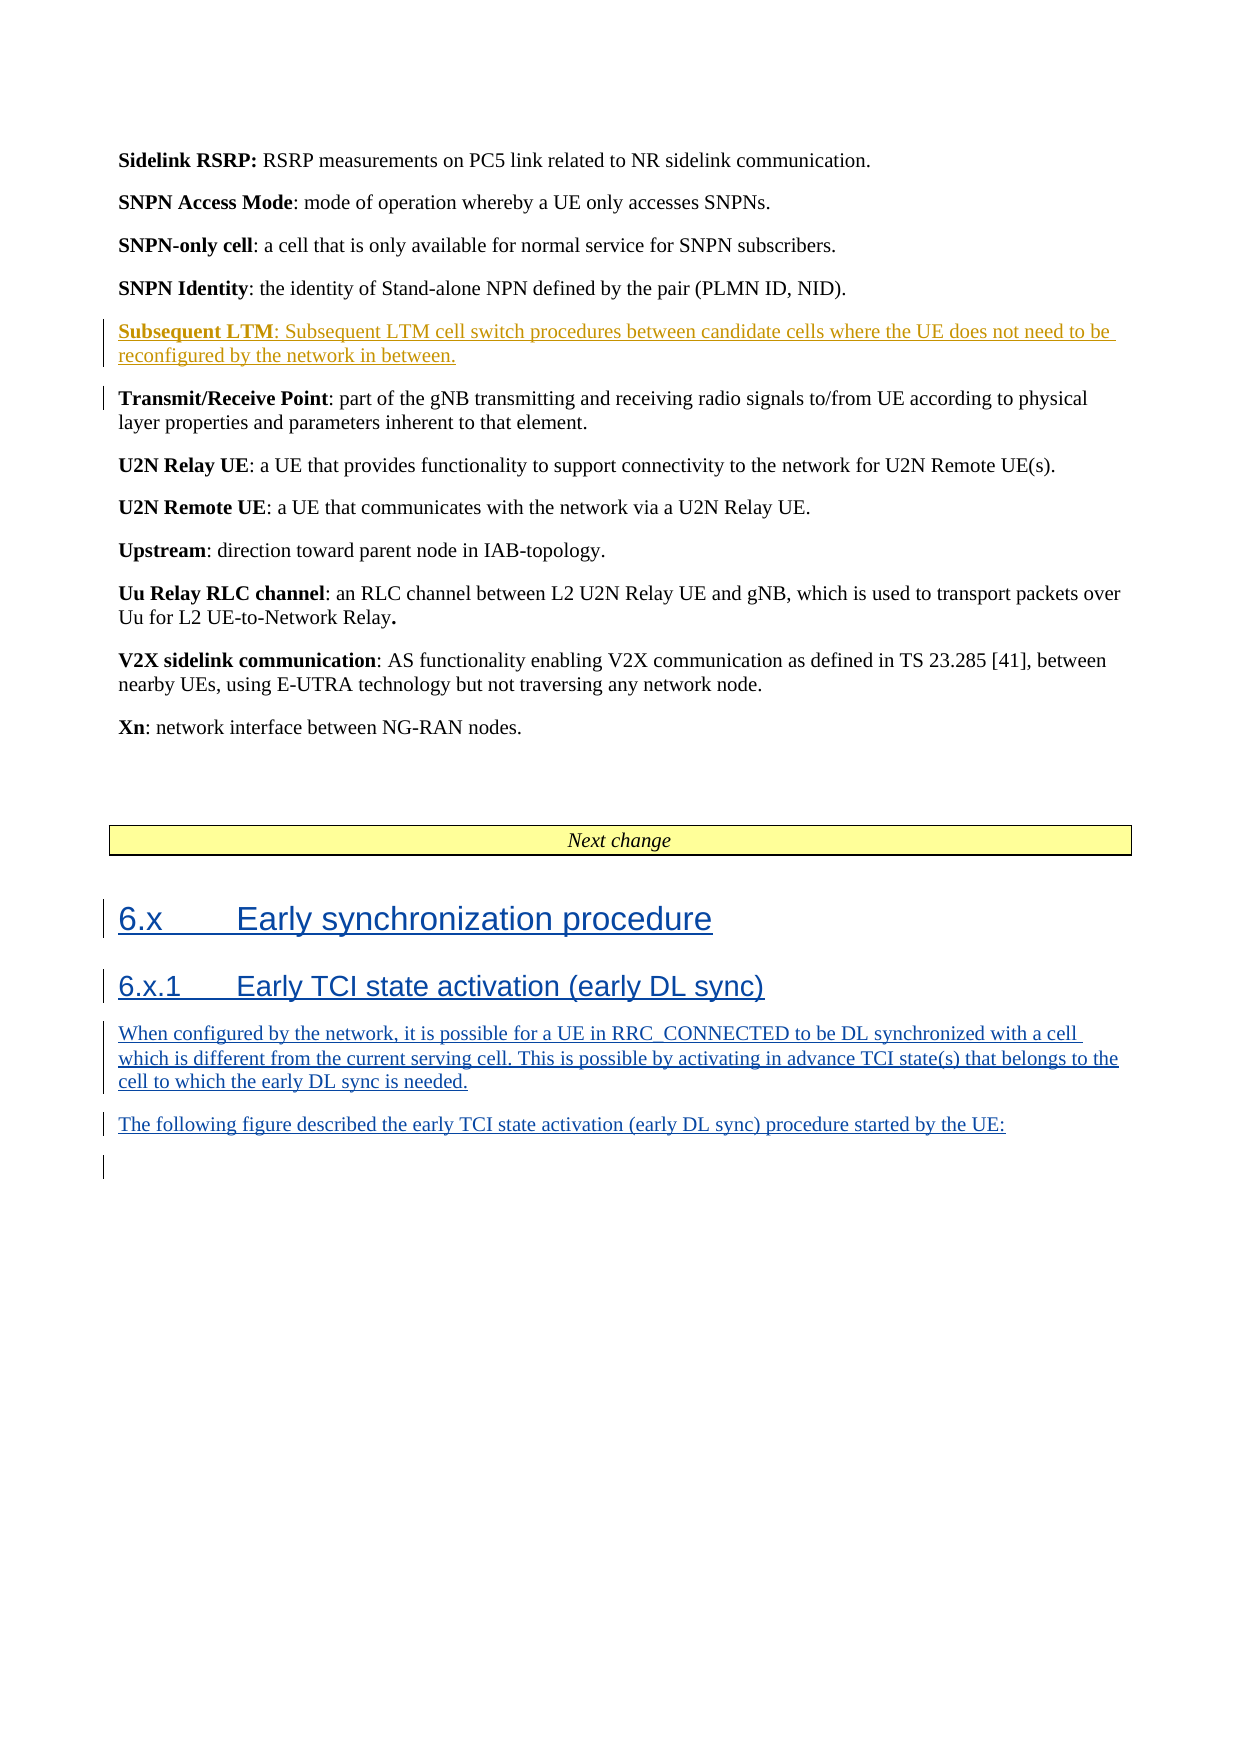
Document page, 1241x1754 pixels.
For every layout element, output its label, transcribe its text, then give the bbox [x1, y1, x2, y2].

text Upstream: direction toward parent node in IAB-topology. [118, 538, 1122, 562]
text U2N Remote UE: a UE that communicates with the network via a U2N Relay UE. [118, 495, 1122, 519]
text SNPN-only cell: a cell that is only available for normal service for SNPN subscribers. [118, 233, 1122, 257]
text Next change [110, 826, 1131, 854]
text SNPN Identity: the identity of Stand-alone NPN defined by the pair (PLMN ID, NID). [118, 276, 1122, 300]
text Transmit/Receive Point: part of the gNB transmitting and receiving radio signals to/from UE according to physical layer properties and parameters inherent to that element. [118, 386, 1122, 434]
text Sidelink RSRP: RSRP measurements on PC5 link related to NR sidelink communication. [118, 147, 1122, 172]
text V2X sidelink communication: AS functionality enabling V2X communication as defined in TS 23.285 [41], between nearby UEs, using E-UTRA technology but not traversing any network node. [118, 648, 1122, 696]
text Uu Relay RLC channel: an RLC channel between L2 U2N Relay UE and gNB, which is used to transport packets over Uu for L2 UE-to-Network Relay. [118, 581, 1122, 629]
text SNPN Access Mode: mode of operation whereby a UE only accesses SNPNs. [118, 190, 1122, 214]
text Xn: network interface between NG-RAN nodes. [118, 715, 1122, 739]
text U2N Relay UE: a UE that provides functionality to support connectivity to the network for U2N Remote UE(s). [118, 452, 1122, 477]
